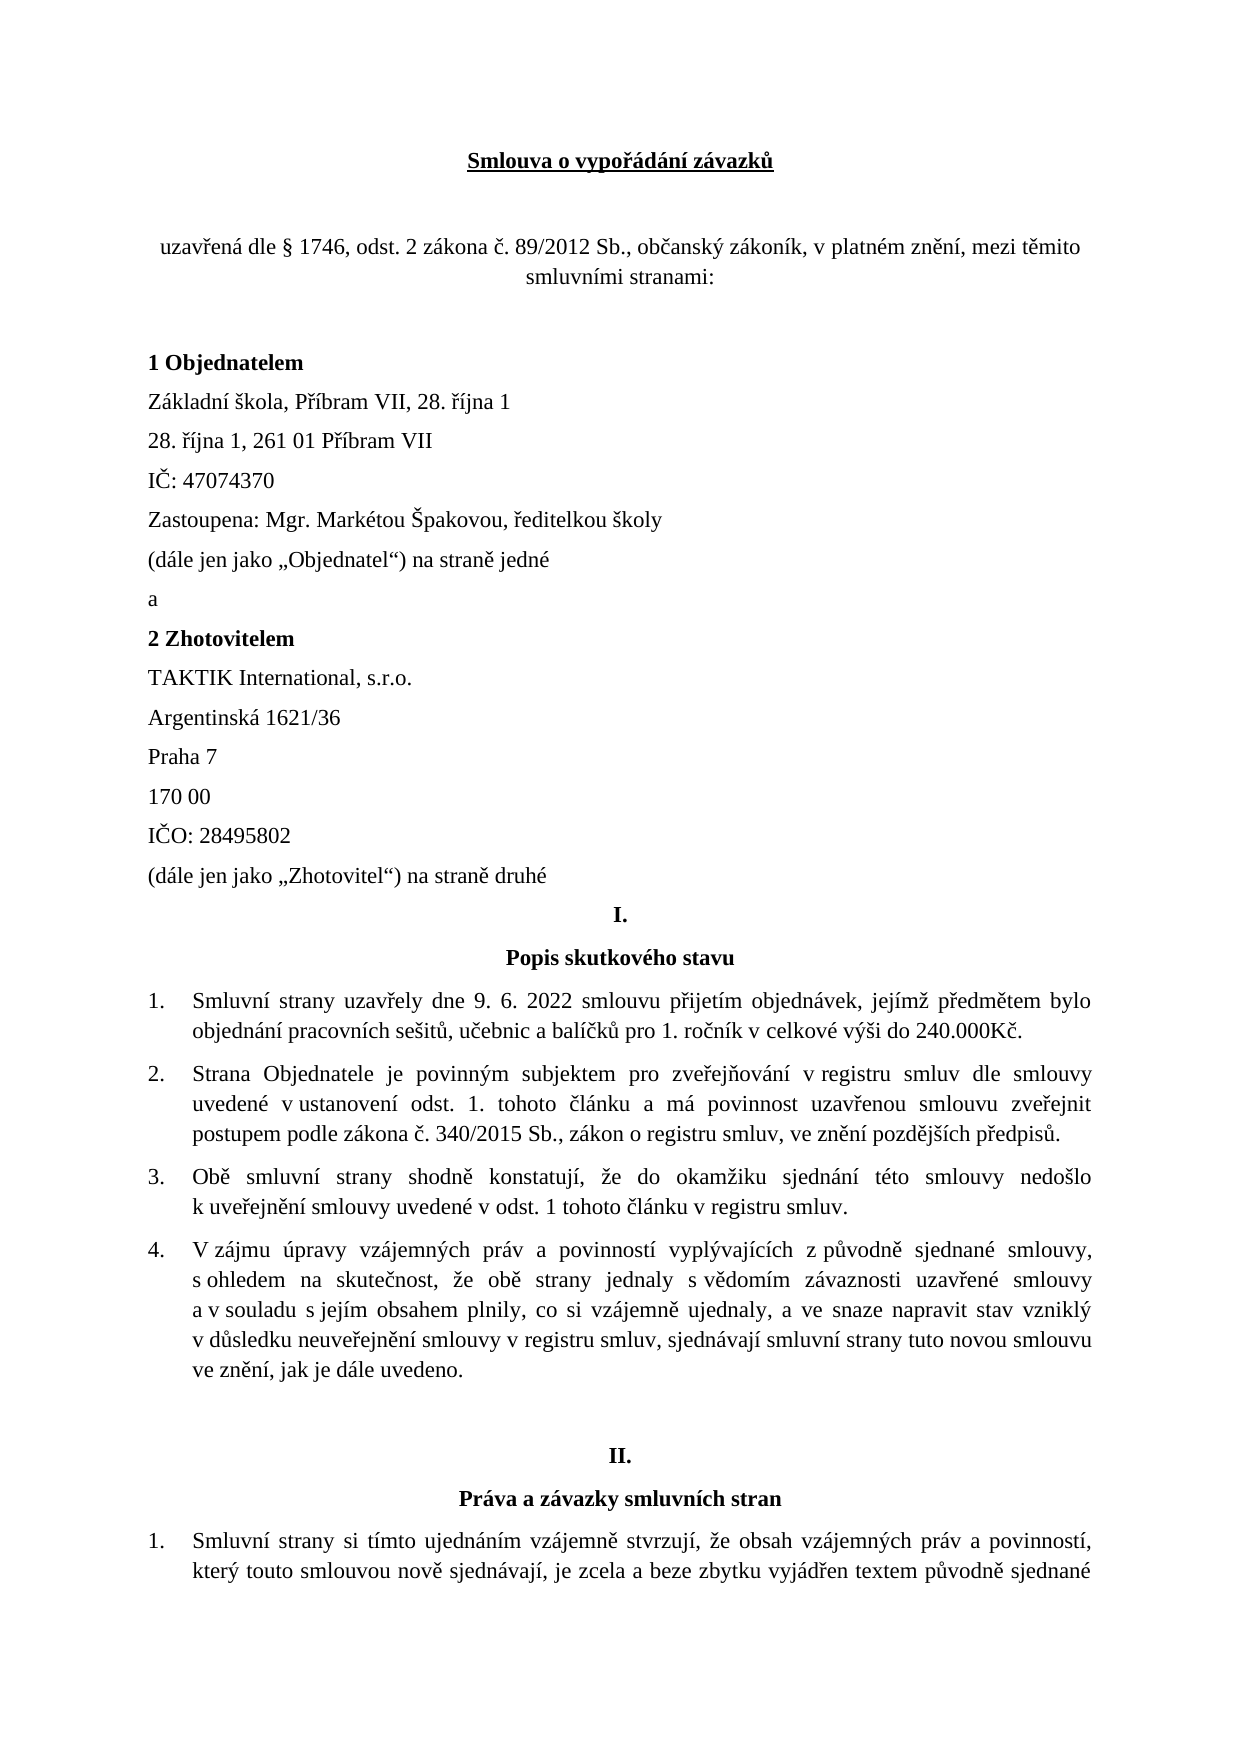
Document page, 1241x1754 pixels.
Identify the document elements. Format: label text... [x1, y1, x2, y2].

text I. [148, 901, 1093, 928]
text TAKTIK International, s.r.o. [148, 664, 1093, 691]
text Zastoupena: Mgr. Markétou Špakovou, ředitelkou školy (dále jen jako „Objednatel“) na straně jedné [148, 507, 1093, 572]
list Obě smluvní strany shodně konstatují, že do okamžiku sjednání této smlouvy nedošlo k uveřejnění smlouvy uvedené v odst. 1 tohoto článku v registru smluv. [148, 1163, 1093, 1219]
text Práva a závazky smluvních stran [148, 1485, 1093, 1511]
list Strana Objednatele je povinným subjektem pro zveřejňování v registru smluv dle smlouvy uvedené v ustanovení odst. 1. tohoto článku a má povinnost uzavřenou smlouvu zveřejnit postupem podle zákona č. 340/2015 Sb., zákon o registru smluv, ve znění pozdějších předpisů. [148, 1060, 1093, 1146]
title Smlouva o vypořádání závazků [148, 148, 1093, 174]
text 2 Zhotovitelem [148, 625, 1093, 651]
text uzavřená dle § 1746, odst. 2 zákona č. 89/2012 Sb., občanský zákoník, v platném znění, mezi těmito smluvními stranami: [148, 233, 1093, 289]
text Praha 7 [148, 743, 1093, 770]
text II. [148, 1442, 1093, 1468]
text 170 00 [148, 783, 1093, 809]
text IČO: 28495802 (dále jen jako „Zhotovitel“) na straně druhé [148, 822, 1093, 888]
text 1 Objednatelem Základní škola, Příbram VII, 28. října 1 28. října 1, 261 01 Příbram VII [148, 349, 1093, 454]
text a [148, 586, 1093, 612]
list V zájmu úpravy vzájemných práv a povinností vyplývajících z původně sjednané smlouvy, s ohledem na skutečnost, že obě strany jednaly s vědomím závaznosti uzavřené smlouvy a v souladu s jejím obsahem plnily, co si vzájemně ujednaly, a ve snaze napravit stav vzniklý v důsledku neuveřejnění smlouvy v registru smluv, sjednávají smluvní strany tuto novou smlouvu ve znění, jak je dále uvedeno. [148, 1236, 1093, 1383]
list Smluvní strany uzavřely dne 9. 6. 2022 smlouvu přijetím objednávek, jejímž předmětem bylo objednání pracovních sešitů, učebnic a balíčků pro 1. ročník v celkové výši do 240.000Kč. [148, 987, 1093, 1043]
text Popis skutkového stavu [148, 944, 1093, 970]
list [148, 1527, 1093, 1584]
text Argentinská 1621/36 [148, 704, 1093, 730]
text IČ: 47074370 [148, 467, 1093, 493]
